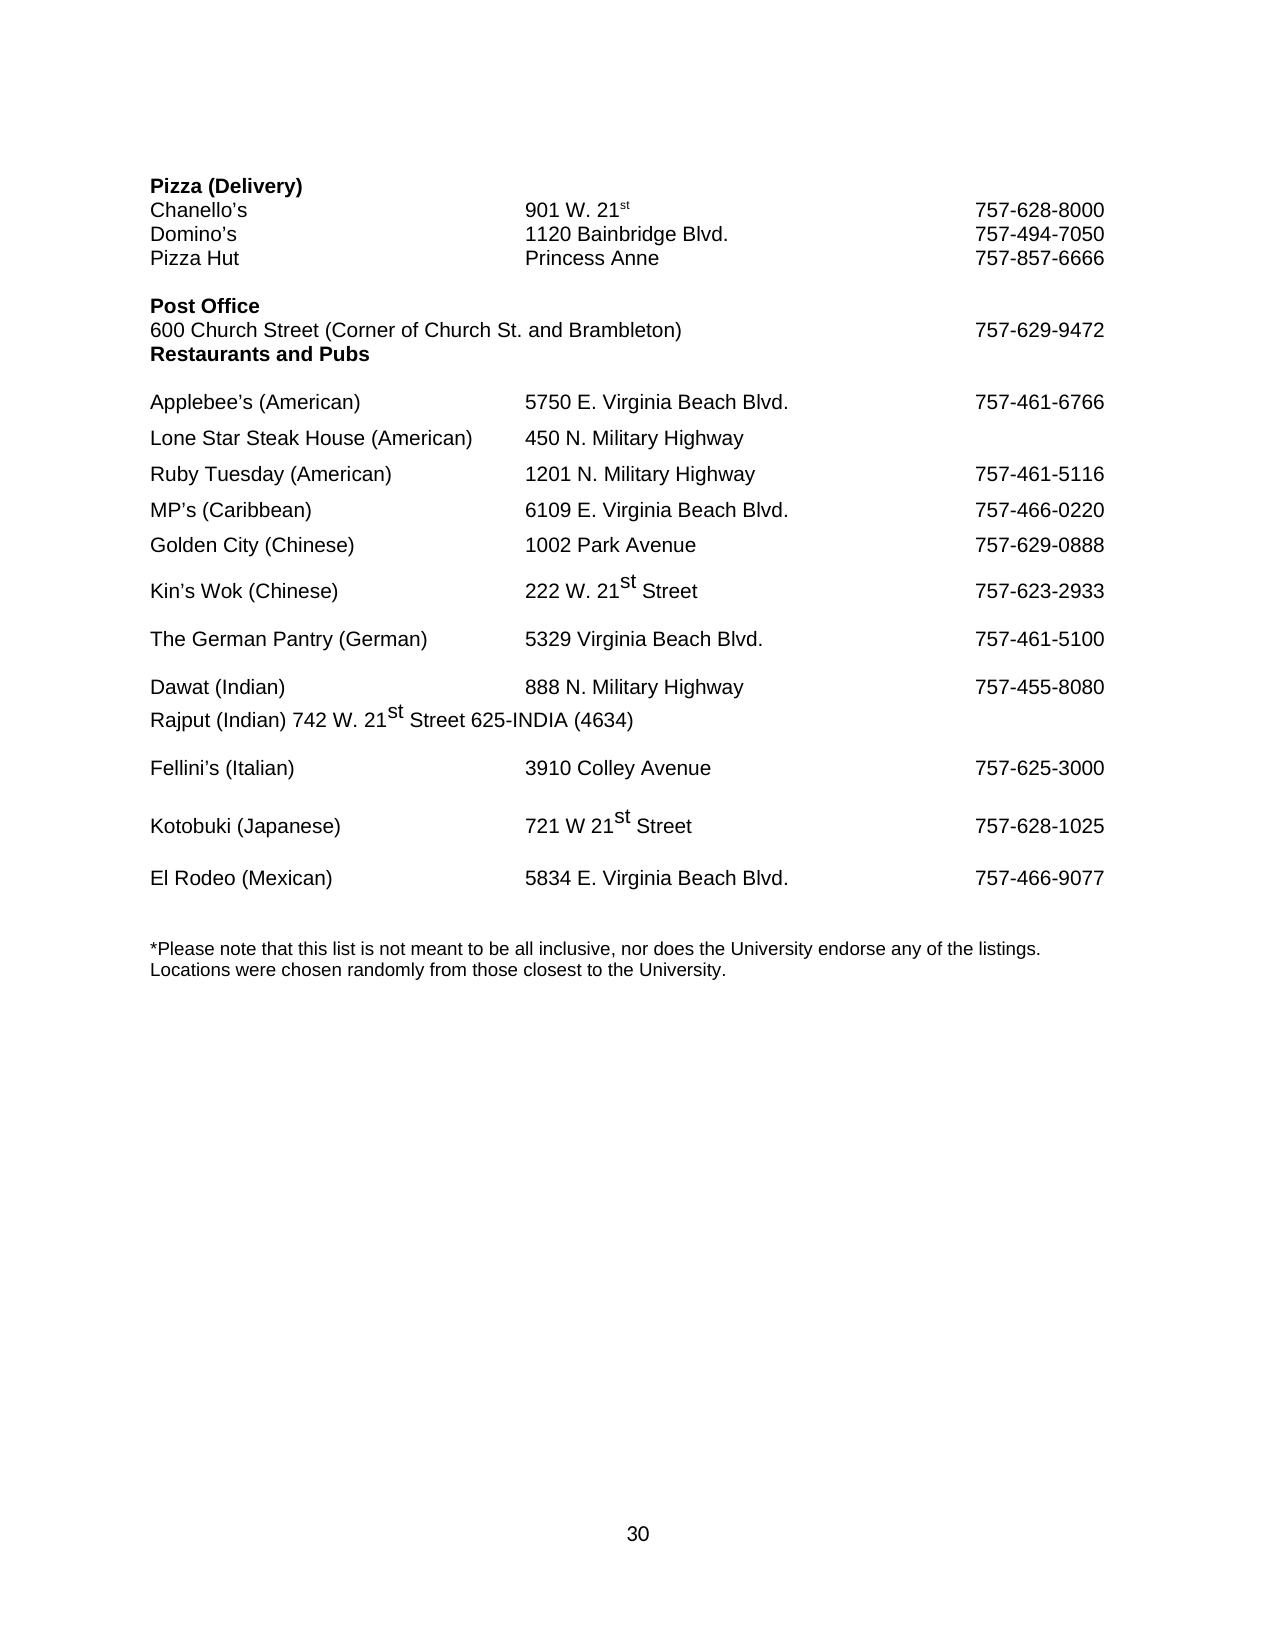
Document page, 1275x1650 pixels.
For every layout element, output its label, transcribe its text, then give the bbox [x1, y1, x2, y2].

text Fellini’s (Italian) 3910 Colley Avenue 757-625-3000 [150, 756, 1125, 780]
text Pizza (Delivery) [150, 174, 1125, 198]
text Golden City (Chinese) 1002 Park Avenue 757-629-0888 [150, 533, 1125, 557]
text 600 Church Street (Corner of Church St. and Brambleton) 757-629-9472 [150, 318, 1125, 342]
text Kotobuki (Japanese) 721 W 21st Street 757-628-1025 [150, 804, 1125, 838]
text Ruby Tuesday (American) 1201 N. Military Highway 757-461-5116 [150, 461, 1125, 485]
text Domino’s 1120 Bainbridge Blvd. 757-494-7050 [150, 222, 1125, 246]
text *Please note that this list is not meant to be all inclusive, nor does the University endorse any of the listings. Locations were chosen randomly from those closest to the University. [150, 937, 1125, 981]
text Post Office [150, 294, 1125, 318]
text MP’s (Caribbean) 6109 E. Virginia Beach Blvd. 757-466-0220 [150, 497, 1125, 521]
text Dawat (Indian) 888 N. Military Highway 757-455-8080 [150, 675, 1125, 699]
text Rajput (Indian) 742 W. 21st Street 625-INDIA (4634) [150, 699, 1125, 732]
text Pizza Hut Princess Anne 757-857-6666 [150, 246, 1125, 270]
text Kin’s Wok (Chinese) 222 W. 21st Street 757-623-2933 [150, 569, 1125, 603]
text Applebee’s (American) 5750 E. Virginia Beach Blvd. 757-461-6766 [150, 389, 1125, 413]
text El Rodeo (Mexican) 5834 E. Virginia Beach Blvd. 757-466-9077 [150, 866, 1125, 889]
text Restaurants and Pubs [150, 342, 1125, 366]
text The German Pantry (German) 5329 Virginia Beach Blvd. 757-461-5100 [150, 627, 1125, 651]
text Lone Star Steak House (American) 450 N. Military Highway [150, 426, 1125, 449]
text Chanello’s 901 W. 21st 757-628-8000 [150, 198, 1125, 222]
